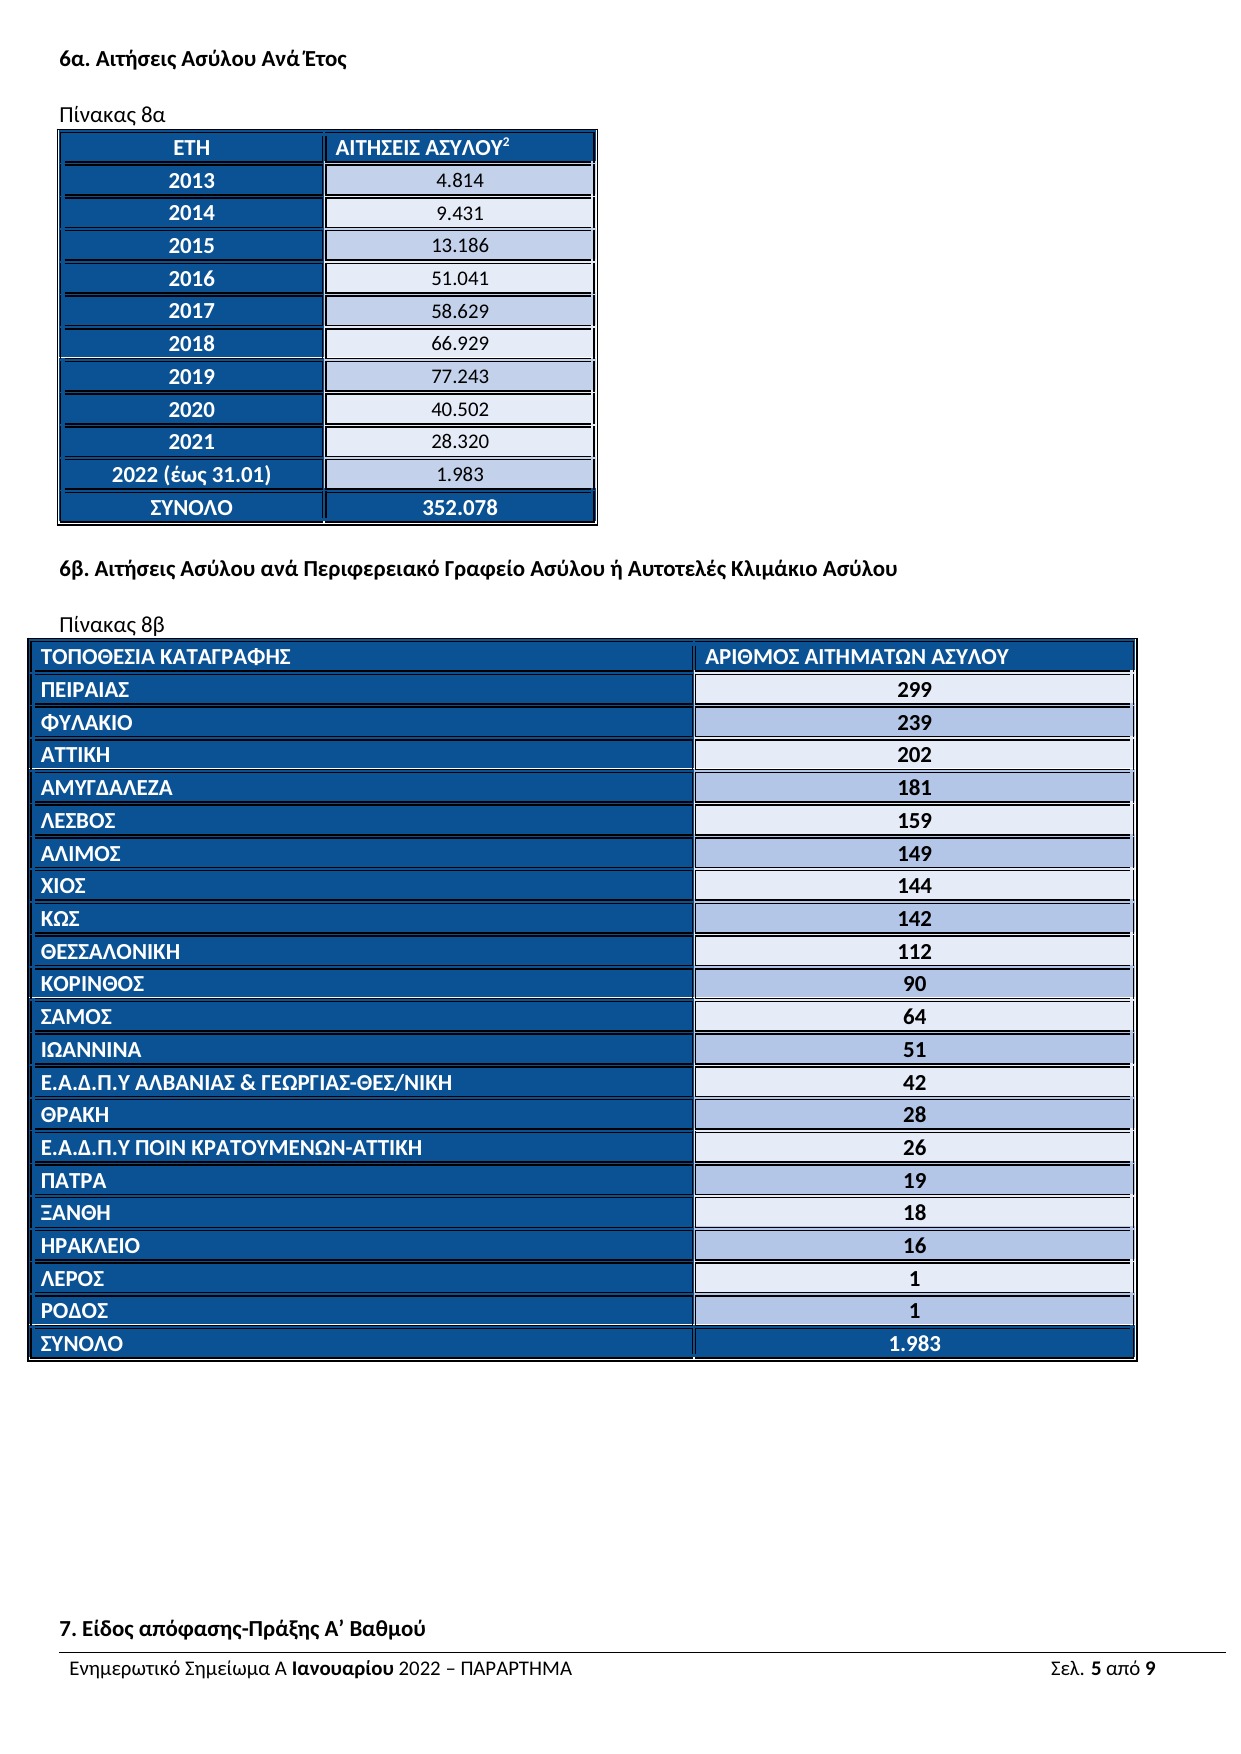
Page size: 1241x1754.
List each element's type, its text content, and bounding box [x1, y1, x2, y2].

table_cell 2017 [59, 292, 324, 325]
table_header ΤΟΠΟΘΕΣΙΑ ΚΑΤΑΓΡΑΦΗΣ [29, 639, 694, 670]
table_cell ΑΜΥΓΔΑΛΕΖΑ [29, 769, 694, 801]
table_cell ΚΩΣ [29, 899, 694, 932]
table_cell ΧΙΟΣ [29, 867, 694, 899]
table_cell ΙΩΑΝΝΙΝΑ [29, 1030, 694, 1063]
table_cell 142 [694, 899, 1135, 932]
table_cell 239 [694, 703, 1135, 736]
table_cell 90 [694, 965, 1135, 997]
table_cell 42 [694, 1063, 1135, 1096]
table_cell ΞΑΝΘΗ [29, 1194, 694, 1226]
table_cell 2014 [59, 194, 324, 227]
table_cell 77.243 [324, 358, 596, 390]
table_cell ΠΕΙΡΑΙΑΣ [29, 670, 694, 703]
table_cell 2022 (έως 31.01) [59, 456, 324, 488]
table_cell 1 [694, 1259, 1135, 1292]
text 7. Είδος απόφασης-Πράξης Α’ Βαθμού [59, 1614, 1226, 1642]
table_cell ΑΤΤΙΚΗ [29, 736, 694, 768]
table_cell 144 [694, 867, 1135, 899]
table_cell 1.983 [694, 1325, 1135, 1357]
table_cell 51 [694, 1030, 1135, 1063]
table_cell ΣΑΜΟΣ [29, 998, 694, 1030]
table_header ΕΤΗ [59, 130, 324, 161]
table_cell ΘΕΣΣΑΛΟΝΙΚΗ [29, 932, 694, 965]
table_cell 2018 [59, 325, 324, 357]
table_cell 4.814 [324, 161, 596, 194]
table_cell 19 [694, 1161, 1135, 1194]
table_cell 2021 [59, 423, 324, 456]
table_cell 40.502 [324, 390, 596, 423]
table_cell ΡΟΔΟΣ [29, 1292, 694, 1324]
text 6β. Αιτήσεις Ασύλου ανά Περιφερειακό Γραφείο Ασύλου ή Αυτοτελές Κλιμάκιο Ασύλου [59, 554, 1226, 582]
text Πίνακας 8β [59, 610, 1226, 638]
table_cell 149 [694, 834, 1135, 867]
table_cell 16 [694, 1226, 1135, 1259]
text Πίνακας 8α [59, 100, 1226, 128]
table_cell ΠΑΤΡΑ [29, 1161, 694, 1194]
table_cell 64 [694, 998, 1135, 1030]
table_cell 13.186 [324, 227, 596, 259]
table_cell 159 [694, 801, 1135, 834]
text 6α. Αιτήσεις Ασύλου Ανά Έτος [59, 44, 1226, 72]
table_cell 2016 [59, 259, 324, 292]
table_cell 66.929 [324, 325, 596, 357]
table_header ΑΙΤΗΣΕΙΣ ΑΣΥΛΟΥ2 [324, 130, 596, 161]
table_cell ΛΕΡΟΣ [29, 1259, 694, 1292]
table_cell ΚΟΡΙΝΘΟΣ [29, 965, 694, 997]
table_cell ΣΥΝΟΛΟ [29, 1325, 694, 1357]
table_cell ΣΥΝΟΛΟ [59, 488, 324, 521]
table_cell 181 [694, 769, 1135, 801]
table_cell 51.041 [324, 259, 596, 292]
table_cell Ε.Α.Δ.Π.Υ ΠΟΙΝ ΚΡΑΤΟΥΜΕΝΩΝ-ΑΤΤΙΚΗ [29, 1128, 694, 1161]
table_cell Ε.Α.Δ.Π.Υ ΑΛΒΑΝΙΑΣ & ΓΕΩΡΓΙΑΣ-ΘΕΣ/ΝΙΚΗ [29, 1063, 694, 1096]
table_cell 58.629 [324, 292, 596, 325]
table_cell 28 [694, 1096, 1135, 1128]
table_cell ΑΛΙΜΟΣ [29, 834, 694, 867]
table_cell 1.983 [324, 456, 596, 488]
table_cell 2015 [59, 227, 324, 259]
table_cell 299 [694, 670, 1135, 703]
table_cell 352.078 [324, 488, 596, 521]
table_cell 28.320 [324, 423, 596, 456]
table_cell ΗΡΑΚΛΕΙΟ [29, 1226, 694, 1259]
table_cell 202 [694, 736, 1135, 768]
table_cell ΘΡΑΚΗ [29, 1096, 694, 1128]
table_cell ΦΥΛΑΚΙΟ [29, 703, 694, 736]
table_cell 26 [694, 1128, 1135, 1161]
table_cell 112 [694, 932, 1135, 965]
table_cell 2013 [59, 161, 324, 194]
table_cell 2020 [59, 390, 324, 423]
table_cell 9.431 [324, 194, 596, 227]
table_cell 2019 [59, 358, 324, 390]
table_header ΑΡΙΘΜΟΣ ΑΙΤΗΜΑΤΩΝ ΑΣΥΛΟΥ [694, 642, 1133, 670]
table_cell ΛΕΣΒΟΣ [29, 801, 694, 834]
table_cell 18 [694, 1194, 1135, 1226]
table_cell 1 [694, 1292, 1135, 1324]
